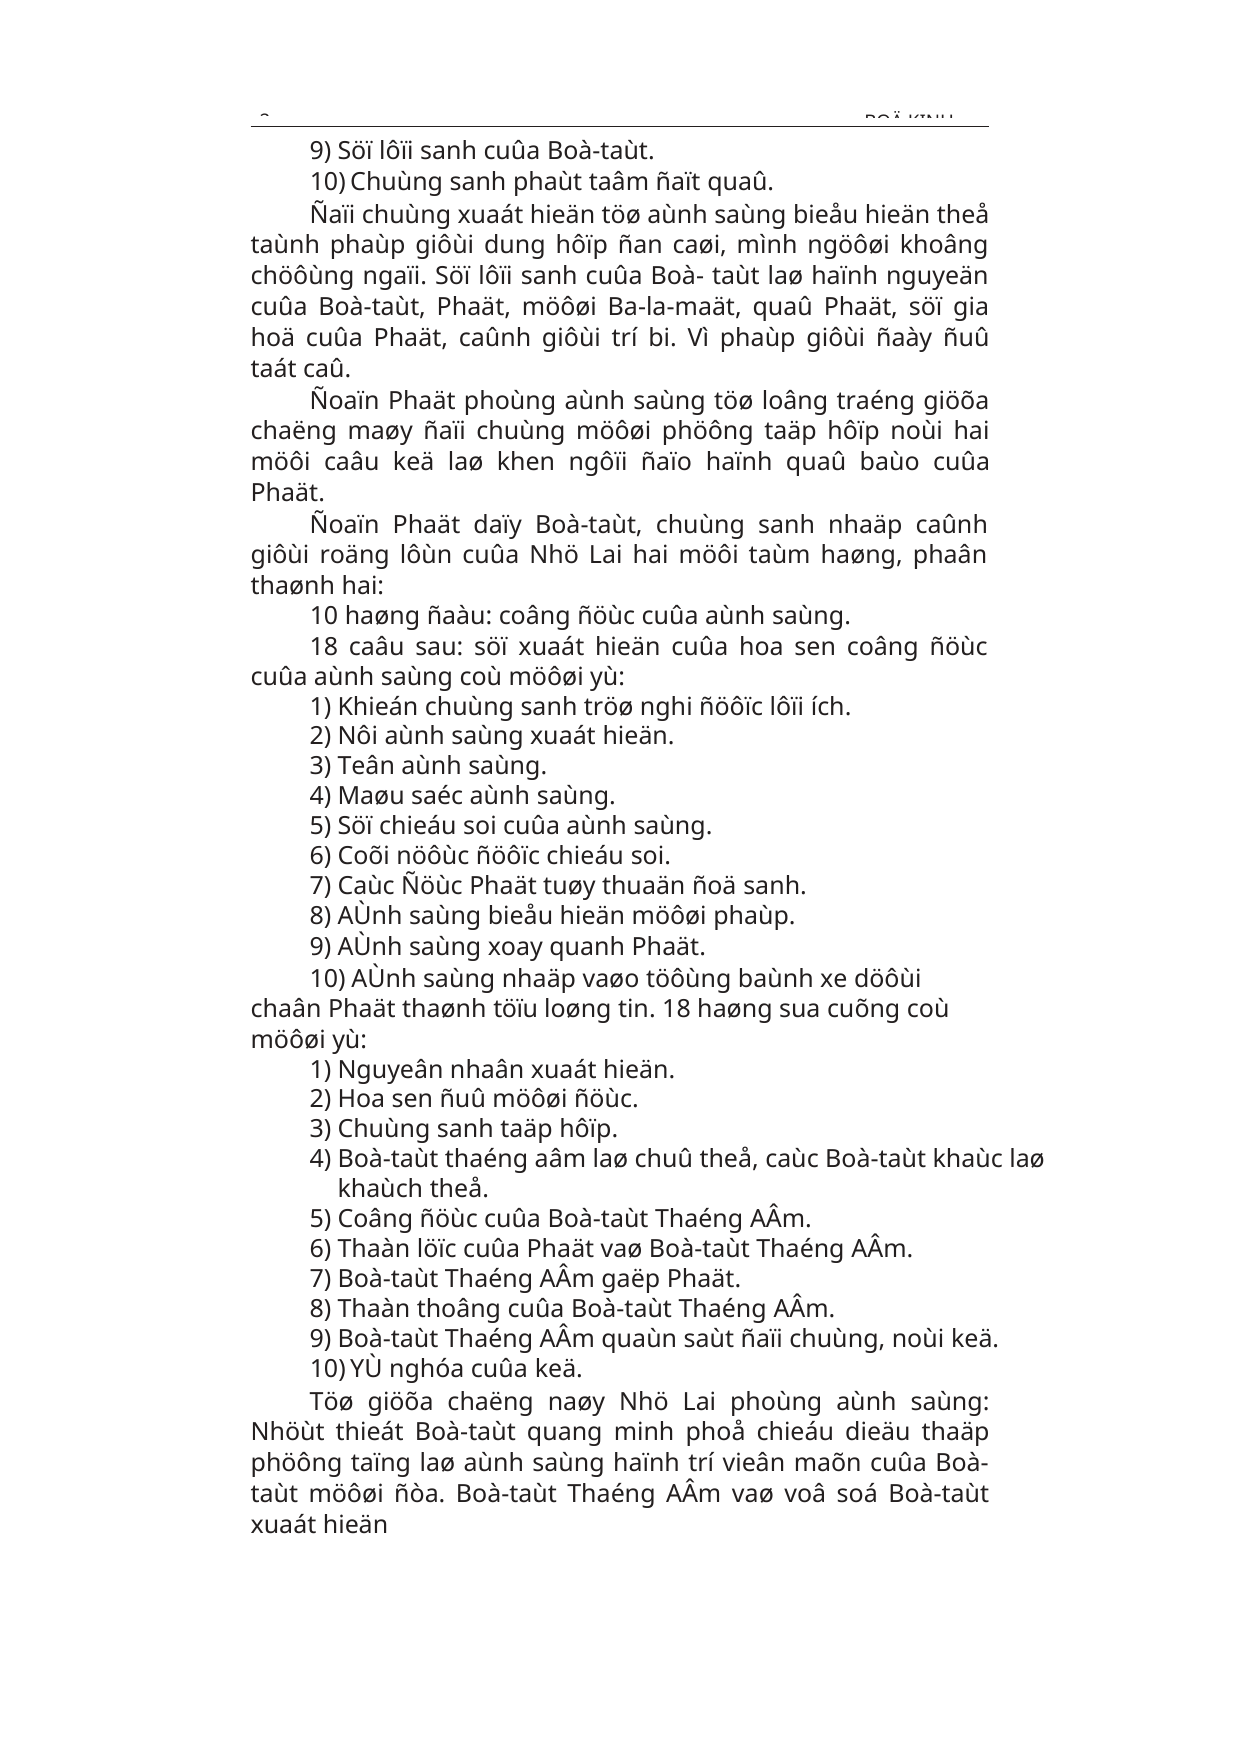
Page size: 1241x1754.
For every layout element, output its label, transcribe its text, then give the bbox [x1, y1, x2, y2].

text 18 caâu sau: söï xuaát hieän cuûa hoa sen coâng ñöùc cuûa aùnh saùng coù möôøi yù: [250, 631, 989, 693]
list Söï lôïi sanh cuûa Boà-taùt. [309, 134, 1065, 166]
list Caùc Ñöùc Phaät tuøy thuaän ñoä sanh. [309, 871, 1065, 901]
list Thaàn löïc cuûa Phaät vaø Boà-taùt Thaéng AÂm. [309, 1233, 1065, 1263]
list Coõi nöôùc ñöôïc chieáu soi. [309, 841, 1065, 871]
list Thaàn thoâng cuûa Boà-taùt Thaéng AÂm. [309, 1293, 1065, 1323]
list Chuùng sanh phaùt taâm ñaït quaû. [309, 166, 1065, 197]
list AÙnh saùng nhaäp vaøo töôùng baùnh xe döôùi chaân Phaät thaønh töïu loøng tin. 18 haøng sua cuõng coù möôøi yù: [250, 963, 976, 1056]
list Boà-taùt Thaéng AÂm quaùn saùt ñaïi chuùng, noùi keä. [309, 1323, 1065, 1353]
list AÙnh saùng bieåu hieän möôøi phaùp. [309, 901, 1065, 931]
text Töø giöõa chaëng naøy Nhö Lai phoùng aùnh saùng: Nhöùt thieát Boà-taùt quang minh phoå chieáu dieäu thaäp phöông taïng laø aùnh saùng haïnh trí vieân maõn cuûa Boà-taùt möôøi ñòa. Boà-taùt Thaéng AÂm vaø voâ soá Boà-taùt xuaát hieän [250, 1386, 990, 1541]
list Nôi aùnh saùng xuaát hieän. [309, 721, 1065, 751]
text Ñoaïn Phaät daïy Boà-taùt, chuùng sanh nhaäp caûnh giôùi roäng lôùn cuûa Nhö Lai hai möôi taùm haøng, phaân thaønh hai: [250, 508, 988, 602]
list Khieán chuùng sanh tröø nghi ñöôïc lôïi ích. [309, 693, 1065, 721]
list Boà-taùt Thaéng AÂm gaëp Phaät. [309, 1263, 1065, 1293]
list Coâng ñöùc cuûa Boà-taùt Thaéng AÂm. [309, 1203, 1065, 1233]
list Maøu saéc aùnh saùng. [309, 781, 1065, 811]
list AÙnh saùng xoay quanh Phaät. [309, 931, 1065, 961]
list Teân aùnh saùng. [309, 751, 1065, 781]
list YÙ nghóa cuûa keä. [309, 1353, 1065, 1384]
list Chuùng sanh taäp hôïp. [309, 1113, 1065, 1143]
list Boà-taùt thaéng aâm laø chuû theå, caùc Boà-taùt khaùc laø khaùch theå. [309, 1143, 1065, 1203]
list Nguyeân nhaân xuaát hieän. [309, 1056, 1065, 1084]
text Ñaïi chuùng xuaát hieän töø aùnh saùng bieåu hieän theå taùnh phaùp giôùi dung hôïp ñan caøi, mình ngöôøi khoâng chöôùng ngaïi. Söï lôïi sanh cuûa Boà- taùt laø haïnh nguyeän cuûa Boà-taùt, Phaät, möôøi Ba-la-maät, quaû Phaät, söï gia hoä cuûa Phaät, caûnh giôùi trí bi. Vì phaùp giôùi ñaày ñuû taát caû. [250, 198, 990, 384]
text Ñoaïn Phaät phoùng aùnh saùng töø loâng traéng giöõa chaëng maøy ñaïi chuùng möôøi phöông taäp hôïp noùi hai möôi caâu keä laø khen ngôïi ñaïo haïnh quaû baùo cuûa Phaät. [250, 384, 990, 508]
list Hoa sen ñuû möôøi ñöùc. [309, 1084, 1065, 1113]
text 10 haøng ñaàu: coâng ñöùc cuûa aùnh saùng. [309, 602, 1065, 630]
list Söï chieáu soi cuûa aùnh saùng. [309, 811, 1065, 841]
